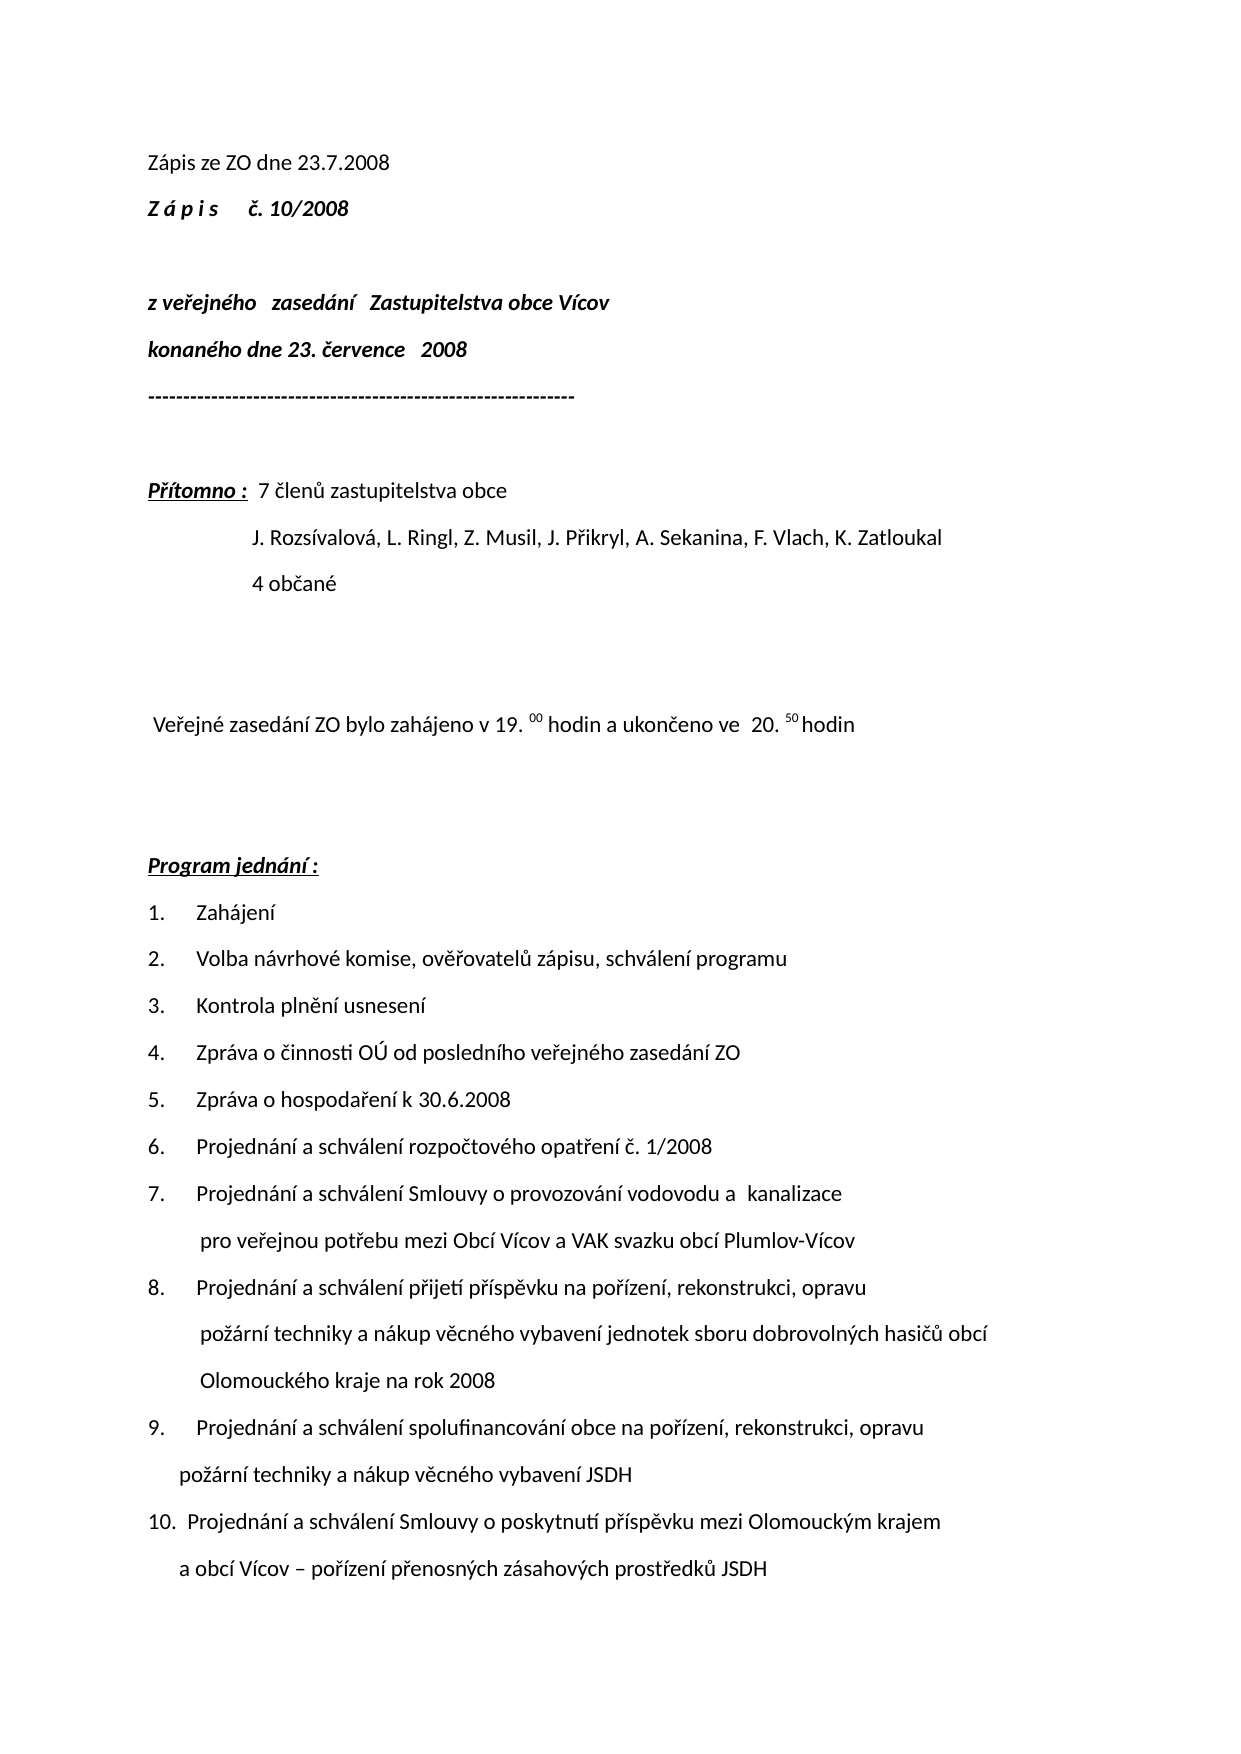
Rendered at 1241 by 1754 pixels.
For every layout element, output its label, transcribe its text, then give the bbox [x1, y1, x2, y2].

text J. Rozsívalová, L. Ringl, Z. Musil, J. Přikryl, A. Sekanina, F. Vlach, K. Zatloukal [148, 523, 1093, 551]
text 5. Zpráva o hospodaření k 30.6.2008 [148, 1085, 1093, 1113]
text Program jednání : [148, 851, 1093, 879]
text 2. Volba návrhové komise, ověřovatelů zápisu, schválení programu [148, 944, 1093, 972]
text 4. Zpráva o činnosti OÚ od posledního veřejného zasedání ZO [148, 1038, 1093, 1066]
text Přítomno : 7 členů zastupitelstva obce [148, 476, 1093, 504]
text konaného dne 23. července 2008 [148, 335, 1093, 363]
text 3. Kontrola plnění usnesení [148, 991, 1093, 1019]
text a obcí Vícov – pořízení přenosných zásahových prostředků JSDH [148, 1554, 1093, 1582]
text Zápis ze ZO dne 23.7.2008 [148, 148, 1093, 176]
text 9. Projednání a schválení spolufinancování obce na pořízení, rekonstrukci, opravu [148, 1413, 1093, 1441]
text Veřejné zasedání ZO bylo zahájeno v 19. 00 hodin a ukončeno ve 20. 50 hodin [148, 710, 1093, 738]
text 10. Projednání a schválení Smlouvy o poskytnutí příspěvku mezi Olomouckým krajem [148, 1507, 1093, 1535]
text 6. Projednání a schválení rozpočtového opatření č. 1/2008 [148, 1132, 1093, 1160]
text Olomouckého kraje na rok 2008 [148, 1366, 1093, 1394]
text z veřejného zasedání Zastupitelstva obce Vícov [148, 288, 1093, 316]
text 1. Zahájení [148, 898, 1093, 926]
text pro veřejnou potřebu mezi Obcí Vícov a VAK svazku obcí Plumlov-Vícov [148, 1226, 1093, 1254]
text 8. Projednání a schválení přijetí příspěvku na pořízení, rekonstrukci, opravu [148, 1273, 1093, 1301]
text Z á p i s č. 10/2008 [148, 194, 1093, 222]
text požární techniky a nákup věcného vybavení JSDH [148, 1460, 1093, 1488]
text 4 občané [148, 569, 1093, 597]
text ------------------------------------------------------------- [148, 382, 1093, 410]
text 7. Projednání a schválení Smlouvy o provozování vodovodu a kanalizace [148, 1179, 1093, 1207]
text požární techniky a nákup věcného vybavení jednotek sboru dobrovolných hasičů obcí [148, 1319, 1093, 1347]
